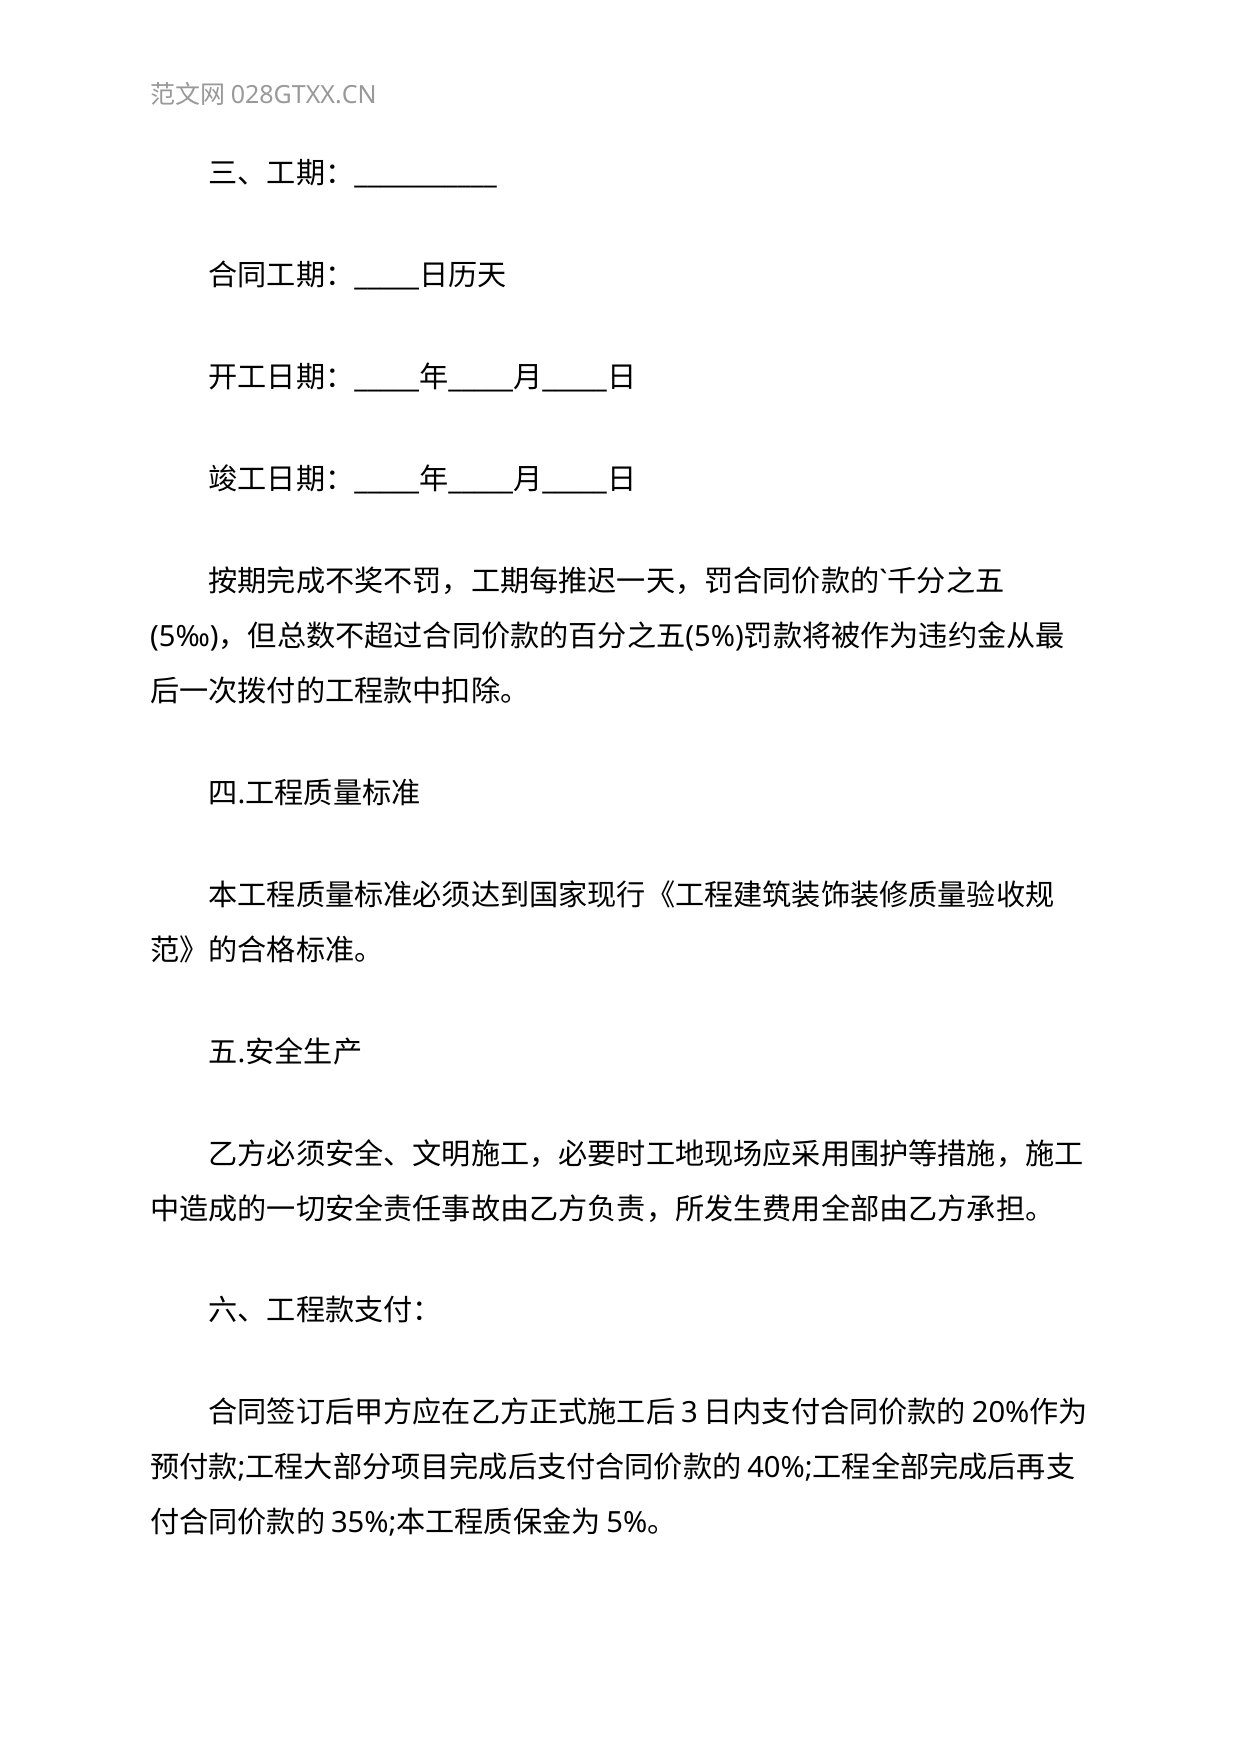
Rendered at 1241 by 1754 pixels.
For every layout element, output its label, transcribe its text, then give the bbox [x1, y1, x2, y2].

text 乙方必须安全、文明施工，必要时工地现场应采用围护等措施，施工中造成的一切安全责任事故由乙方负责，所发生费用全部由乙方承担。 [150, 1130, 1090, 1227]
text 竣工日期：_____年_____月_____日 [150, 456, 1090, 498]
text 合同工期：_____日历天 [150, 252, 1090, 294]
text 五.安全生产 [150, 1028, 1090, 1071]
text 合同签订后甲方应在乙方正式施工后3日内支付合同价款的20%作为预付款;工程大部分项目完成后支付合同价款的40%;工程全部完成后再支付合同价款的35%;本工程质保金为5%。 [150, 1389, 1090, 1541]
text 六、工程款支付： [150, 1287, 1090, 1329]
text 三、工期：___________ [150, 150, 1090, 192]
text 开工日期：_____年_____月_____日 [150, 354, 1090, 396]
text 按期完成不奖不罚，工期每推迟一天，罚合同价款的`千分之五(5‰)，但总数不超过合同价款的百分之五(5%)罚款将被作为违约金从最后一次拨付的工程款中扣除。 [150, 558, 1090, 710]
text 四.工程质量标准 [150, 770, 1090, 812]
text 本工程质量标准必须达到国家现行《工程建筑装饰装修质量验收规范》的合格标准。 [150, 872, 1090, 969]
